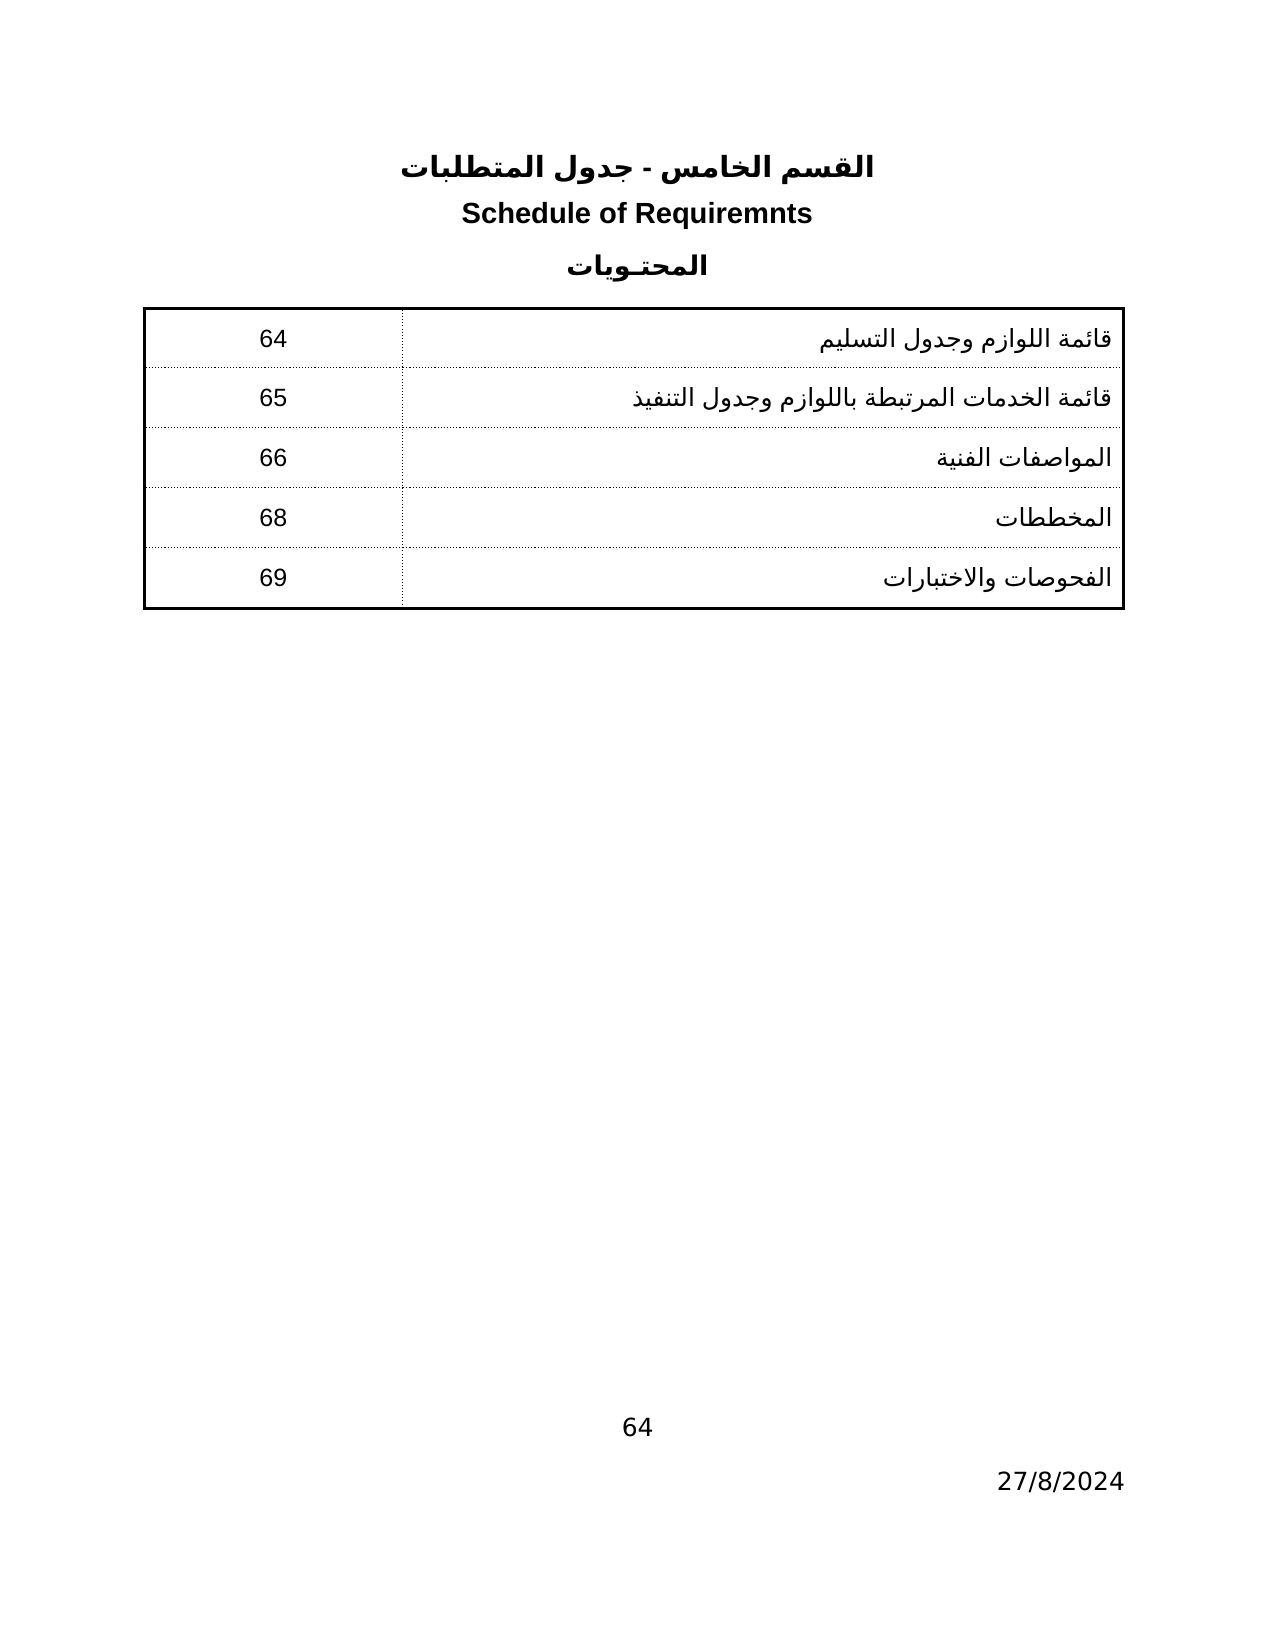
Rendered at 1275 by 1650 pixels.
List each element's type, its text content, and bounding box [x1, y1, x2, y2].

table_cell 68 [146, 487, 403, 547]
table_header قائمة اللوازم وجدول التسليم [403, 310, 1122, 367]
table_cell قائمة الخدمات المرتبطة باللوازم وجدول التنفيذ [403, 367, 1122, 427]
table_cell الفحوصات والاختبارات [403, 547, 1122, 607]
text القسم الخامس - جدول المتطلبات [150, 150, 1125, 183]
table_cell المواصفات الفنية [403, 427, 1122, 487]
table_cell 65 [146, 367, 403, 427]
table_header 64 [146, 310, 403, 367]
table_cell المخططات [403, 487, 1122, 547]
table_cell 69 [146, 547, 403, 607]
text المحتـويات [150, 250, 1125, 282]
table_cell 66 [146, 427, 403, 487]
text Schedule of Requiremnts [150, 196, 1125, 229]
